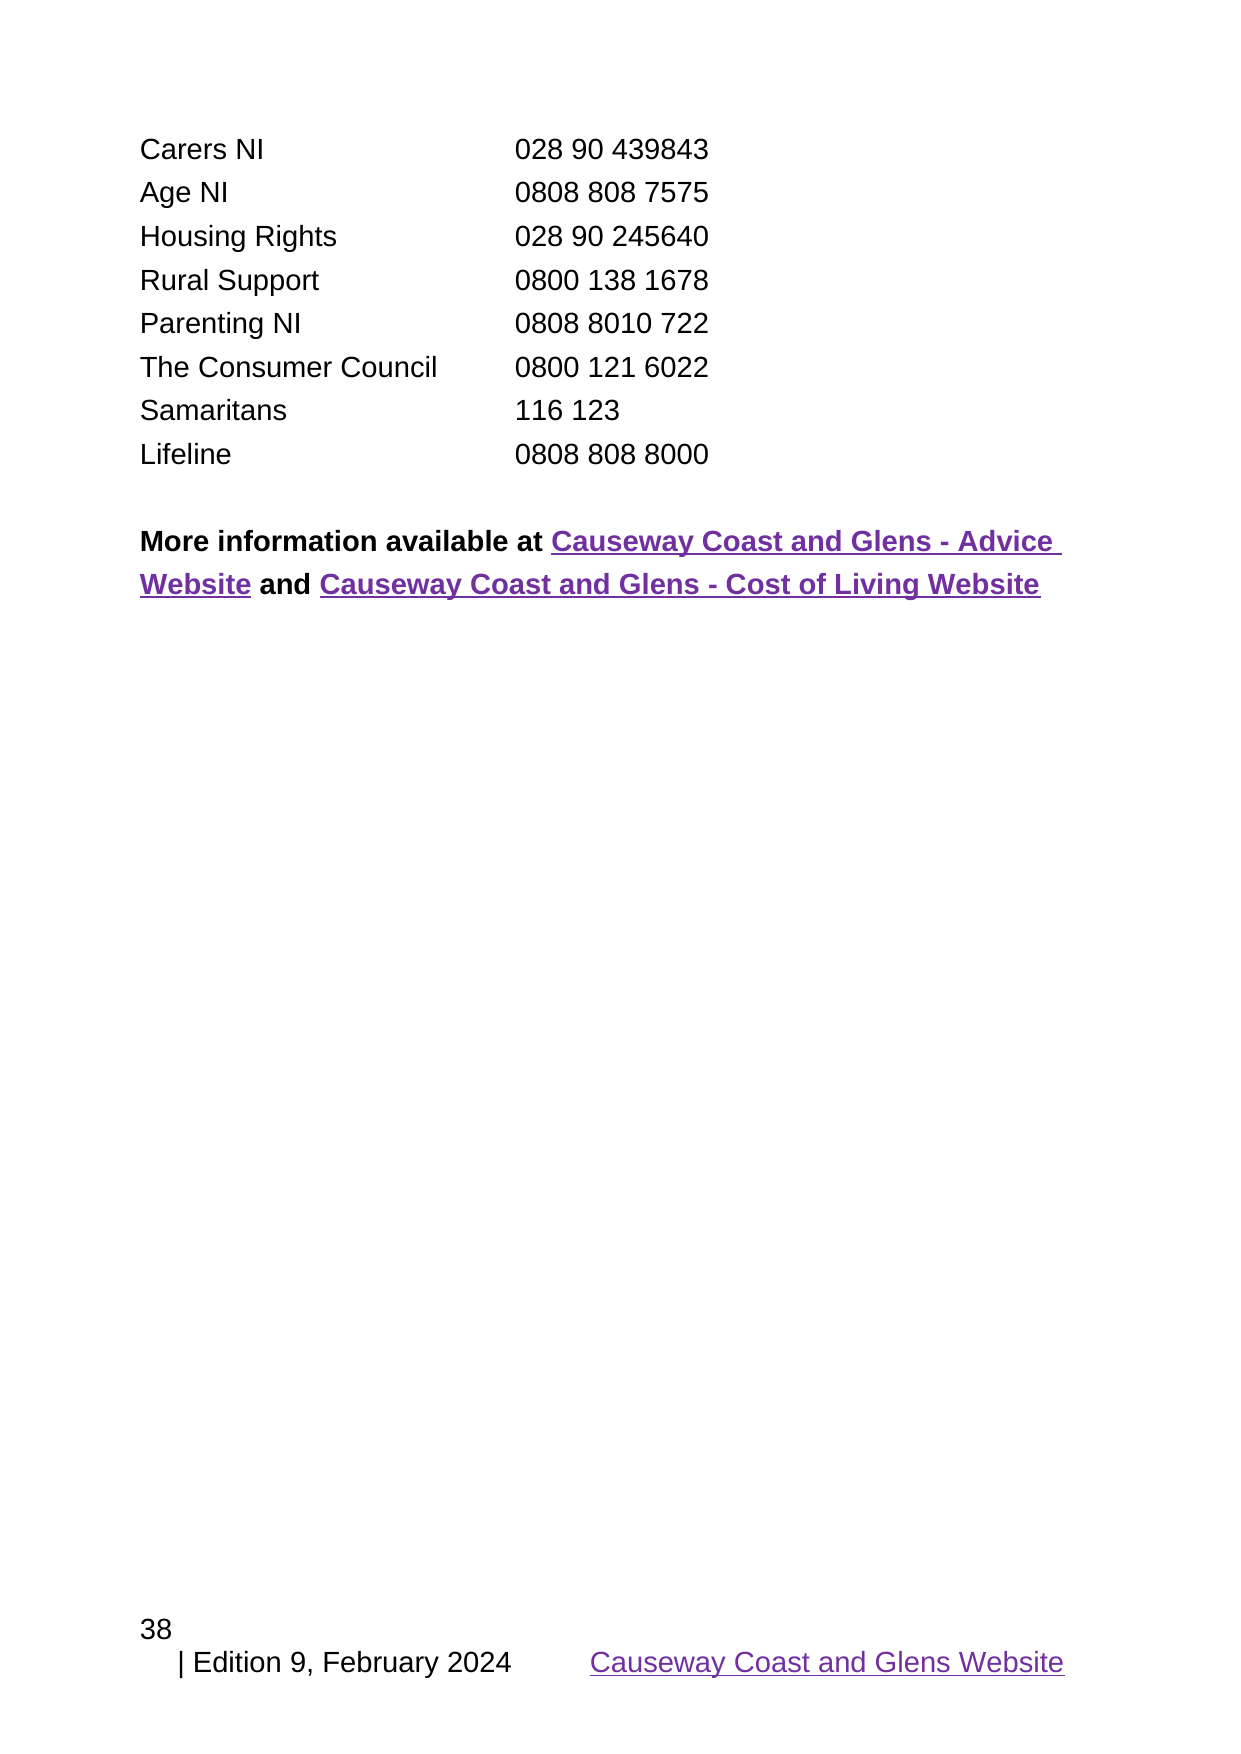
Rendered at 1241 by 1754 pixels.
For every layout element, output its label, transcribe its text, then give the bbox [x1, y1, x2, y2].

text Parenting NI 0808 8010 722 [139, 306, 1101, 340]
text Housing Rights 028 90 245640 [139, 219, 1101, 253]
text Lifeline 0808 808 8000 [139, 437, 1101, 470]
text Age NI 0808 808 7575 [139, 176, 1101, 209]
text Rural Support 0800 138 1678 [139, 263, 1101, 296]
text Carers NI 028 90 439843 [139, 132, 1101, 166]
text More information available at Causeway Coast and Glens - Advice Website and Causeway Coast and Glens - Cost of Living Website [139, 524, 1101, 601]
text The Consumer Council 0800 121 6022 [139, 350, 1101, 383]
text Samaritans 116 123 [139, 393, 1101, 427]
